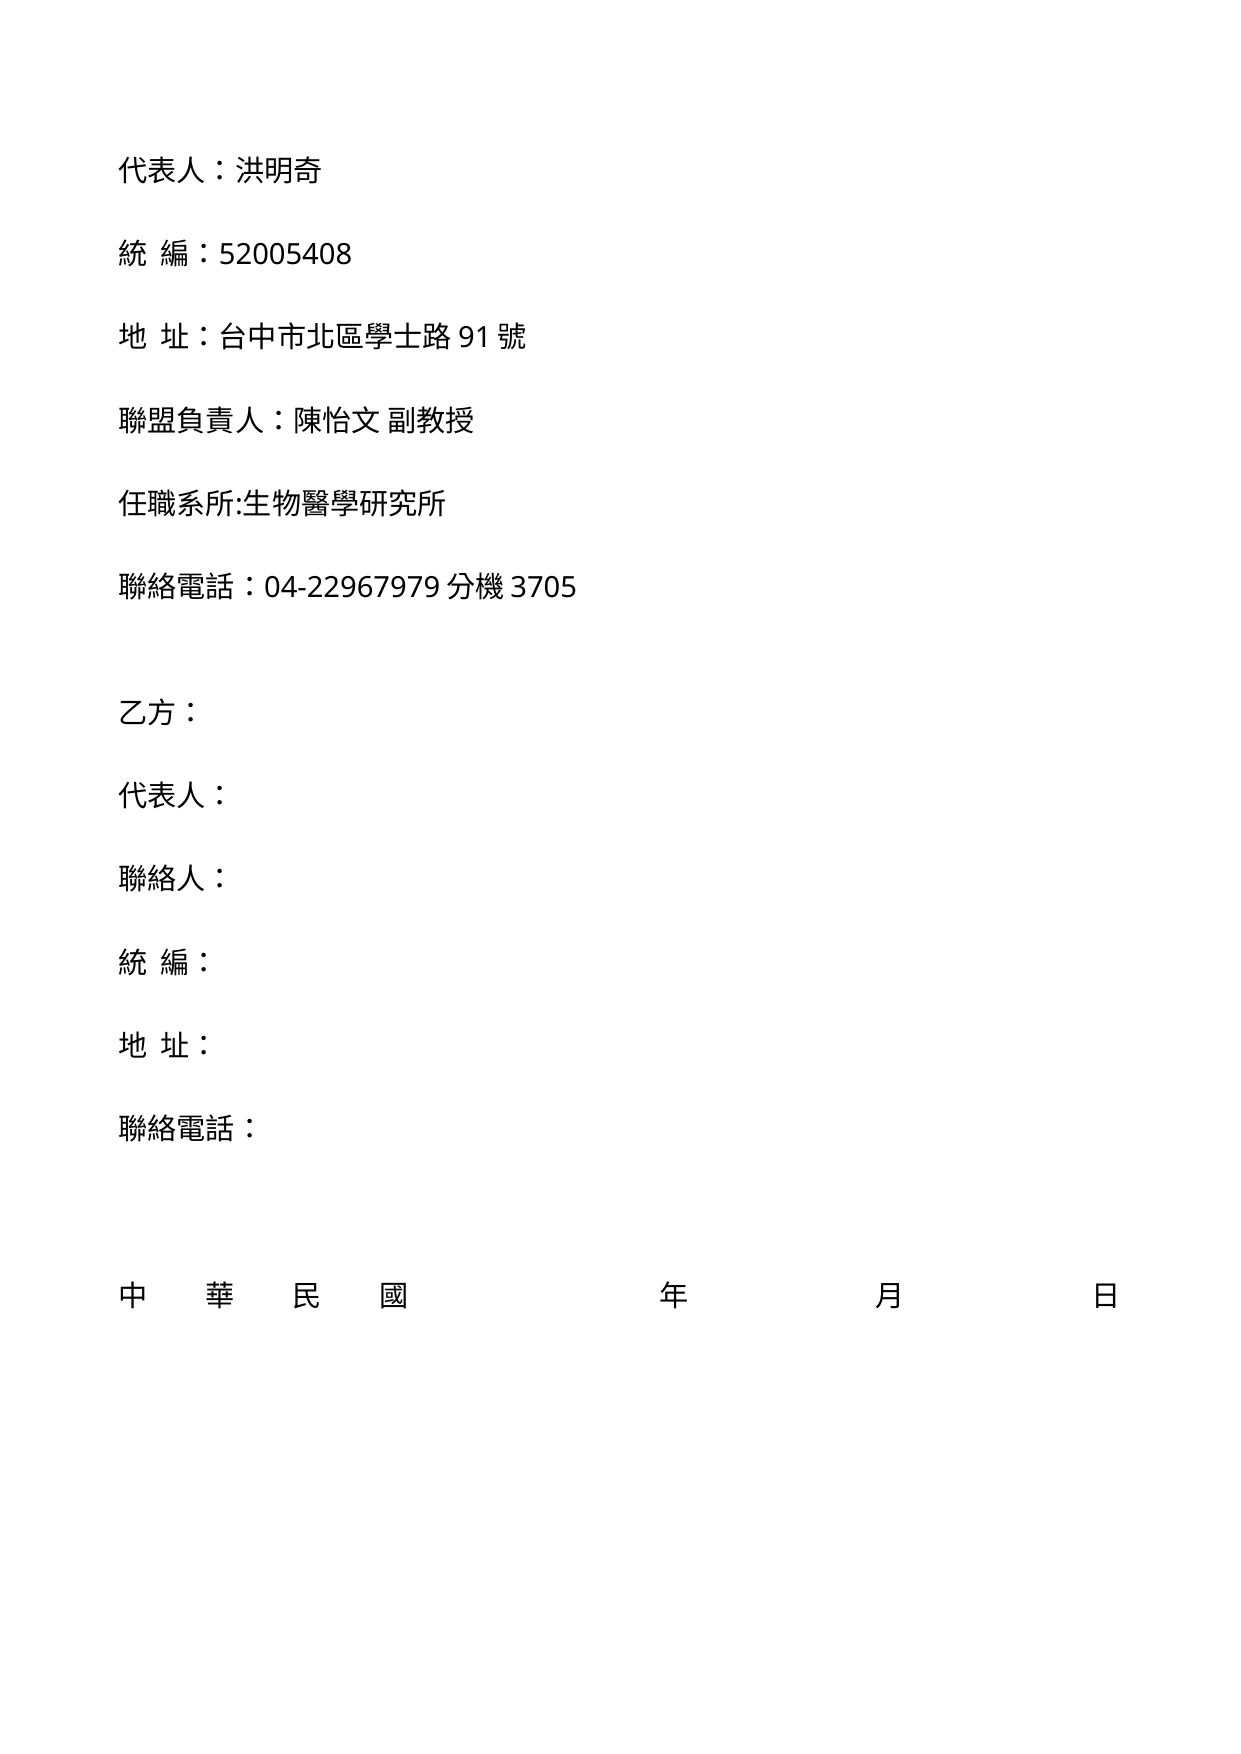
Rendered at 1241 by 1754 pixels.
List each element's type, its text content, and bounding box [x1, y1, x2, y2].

text 聯盟負責人：陳怡文 副教授 [118, 377, 1122, 460]
text 統 編： [118, 919, 1122, 1002]
text 代表人：洪明奇 [118, 127, 1122, 210]
text 聯絡電話： [118, 1085, 1122, 1169]
text 地 址：台中市北區學士路91號 [118, 294, 1122, 377]
text 統 編：52005408 [118, 210, 1122, 294]
text 代表人： [118, 752, 1122, 835]
text 地 址： [118, 1002, 1122, 1085]
text 乙方： [118, 669, 1122, 752]
text 任職系所:生物醫學研究所 [118, 460, 1122, 544]
text 聯絡電話：04-22967979分機3705 [118, 544, 1122, 627]
text 聯絡人： [118, 835, 1122, 919]
text 中華民國 年 月 日 [118, 1252, 1122, 1335]
